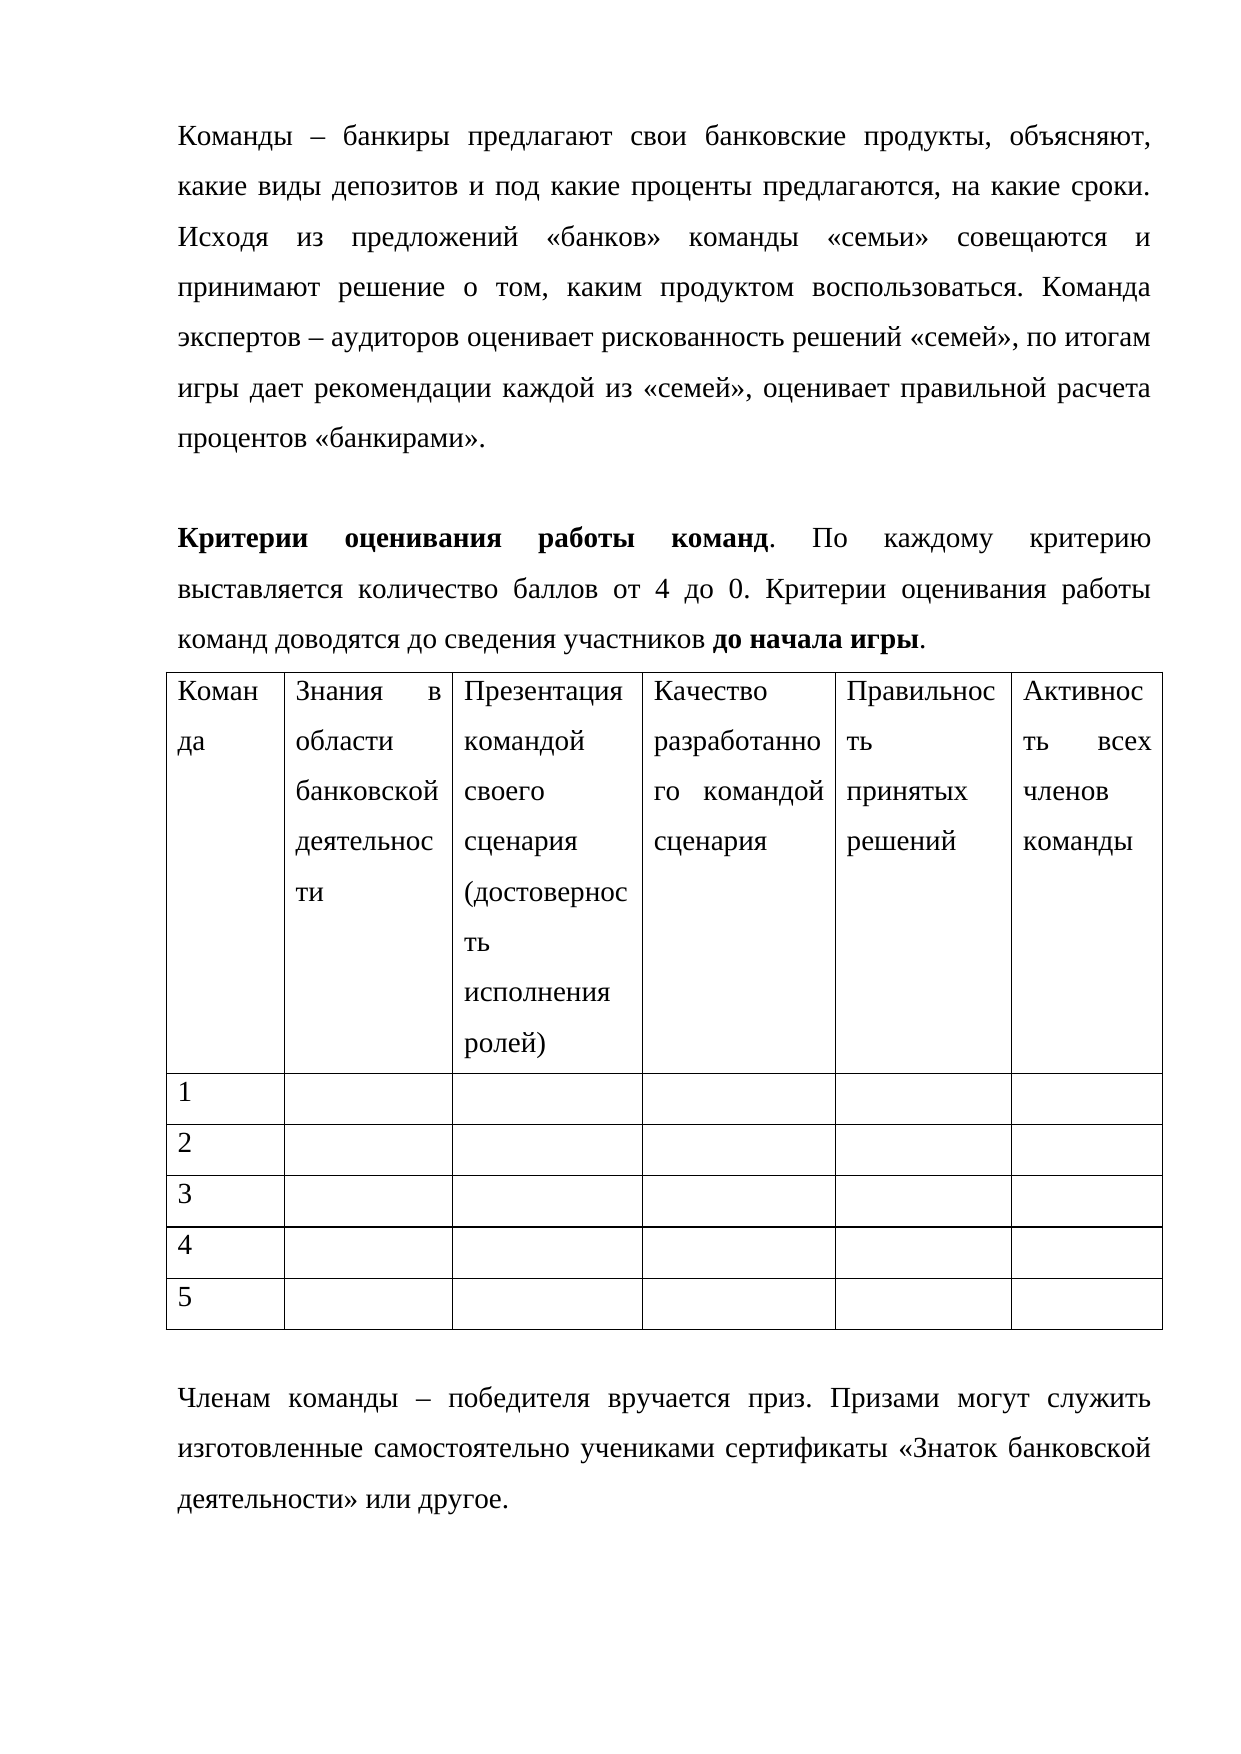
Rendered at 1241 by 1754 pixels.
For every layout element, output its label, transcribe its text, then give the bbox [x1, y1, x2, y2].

table_header Качество разработанного командой сценария [643, 673, 835, 1073]
table_cell [285, 1125, 452, 1175]
table_cell [643, 1176, 835, 1226]
table_header Активность всех членов команды [1012, 673, 1162, 1073]
table_header Презентация командой своего сценария (достоверность исполнения ролей) [453, 673, 642, 1073]
table_cell [453, 1228, 642, 1278]
table_cell [836, 1279, 1011, 1329]
table_cell [643, 1279, 835, 1329]
table_cell [1012, 1074, 1162, 1124]
table_cell [285, 1228, 452, 1278]
text Членам команды – победителя вручается приз. Призами могут служить изготовленные самостоятельно учениками сертификаты «Знаток банковской деятельности» или другое. [177, 1380, 1152, 1514]
table_cell [836, 1125, 1011, 1175]
table_cell [285, 1074, 452, 1124]
table_cell [453, 1125, 642, 1175]
table_cell [285, 1279, 452, 1329]
table_cell [453, 1074, 642, 1124]
table_cell [285, 1176, 452, 1226]
table_cell [1012, 1125, 1162, 1175]
table_header Команда [167, 673, 284, 1073]
table_cell [836, 1074, 1011, 1124]
table_cell [1012, 1176, 1162, 1226]
table_cell [643, 1228, 835, 1278]
table_cell [1012, 1279, 1162, 1329]
table_cell 3 [167, 1176, 284, 1226]
table_cell 5 [167, 1279, 284, 1329]
table_cell [836, 1228, 1011, 1278]
text Команды – банкиры предлагают свои банковские продукты, объясняют, какие виды депозитов и под какие проценты предлагаются, на какие сроки. Исходя из предложений «банков» команды «семьи» совещаются и принимают решение о том, каким продуктом воспользоваться. Команда экспертов – аудиторов оценивает рискованность решений «семей», по итогам игры дает рекомендации каждой из «семей», оценивает правильной расчета процентов «банкирами». [177, 118, 1152, 453]
table_header Знания в области банковской деятельности [285, 673, 452, 1073]
table_cell 4 [167, 1228, 284, 1278]
table_header Правильность принятых решений [836, 673, 1011, 1073]
table_cell [643, 1125, 835, 1175]
table_cell [453, 1176, 642, 1226]
text Критерии оценивания работы команд. По каждому критерию выставляется количество баллов от 4 до 0. Критерии оценивания работы команд доводятся до сведения участников до начала игры. [177, 521, 1152, 655]
table_cell [453, 1279, 642, 1329]
table_cell 2 [167, 1125, 284, 1175]
table_cell [643, 1074, 835, 1124]
table_cell 1 [167, 1074, 284, 1124]
table_cell [1012, 1228, 1162, 1278]
table_cell [836, 1176, 1011, 1226]
